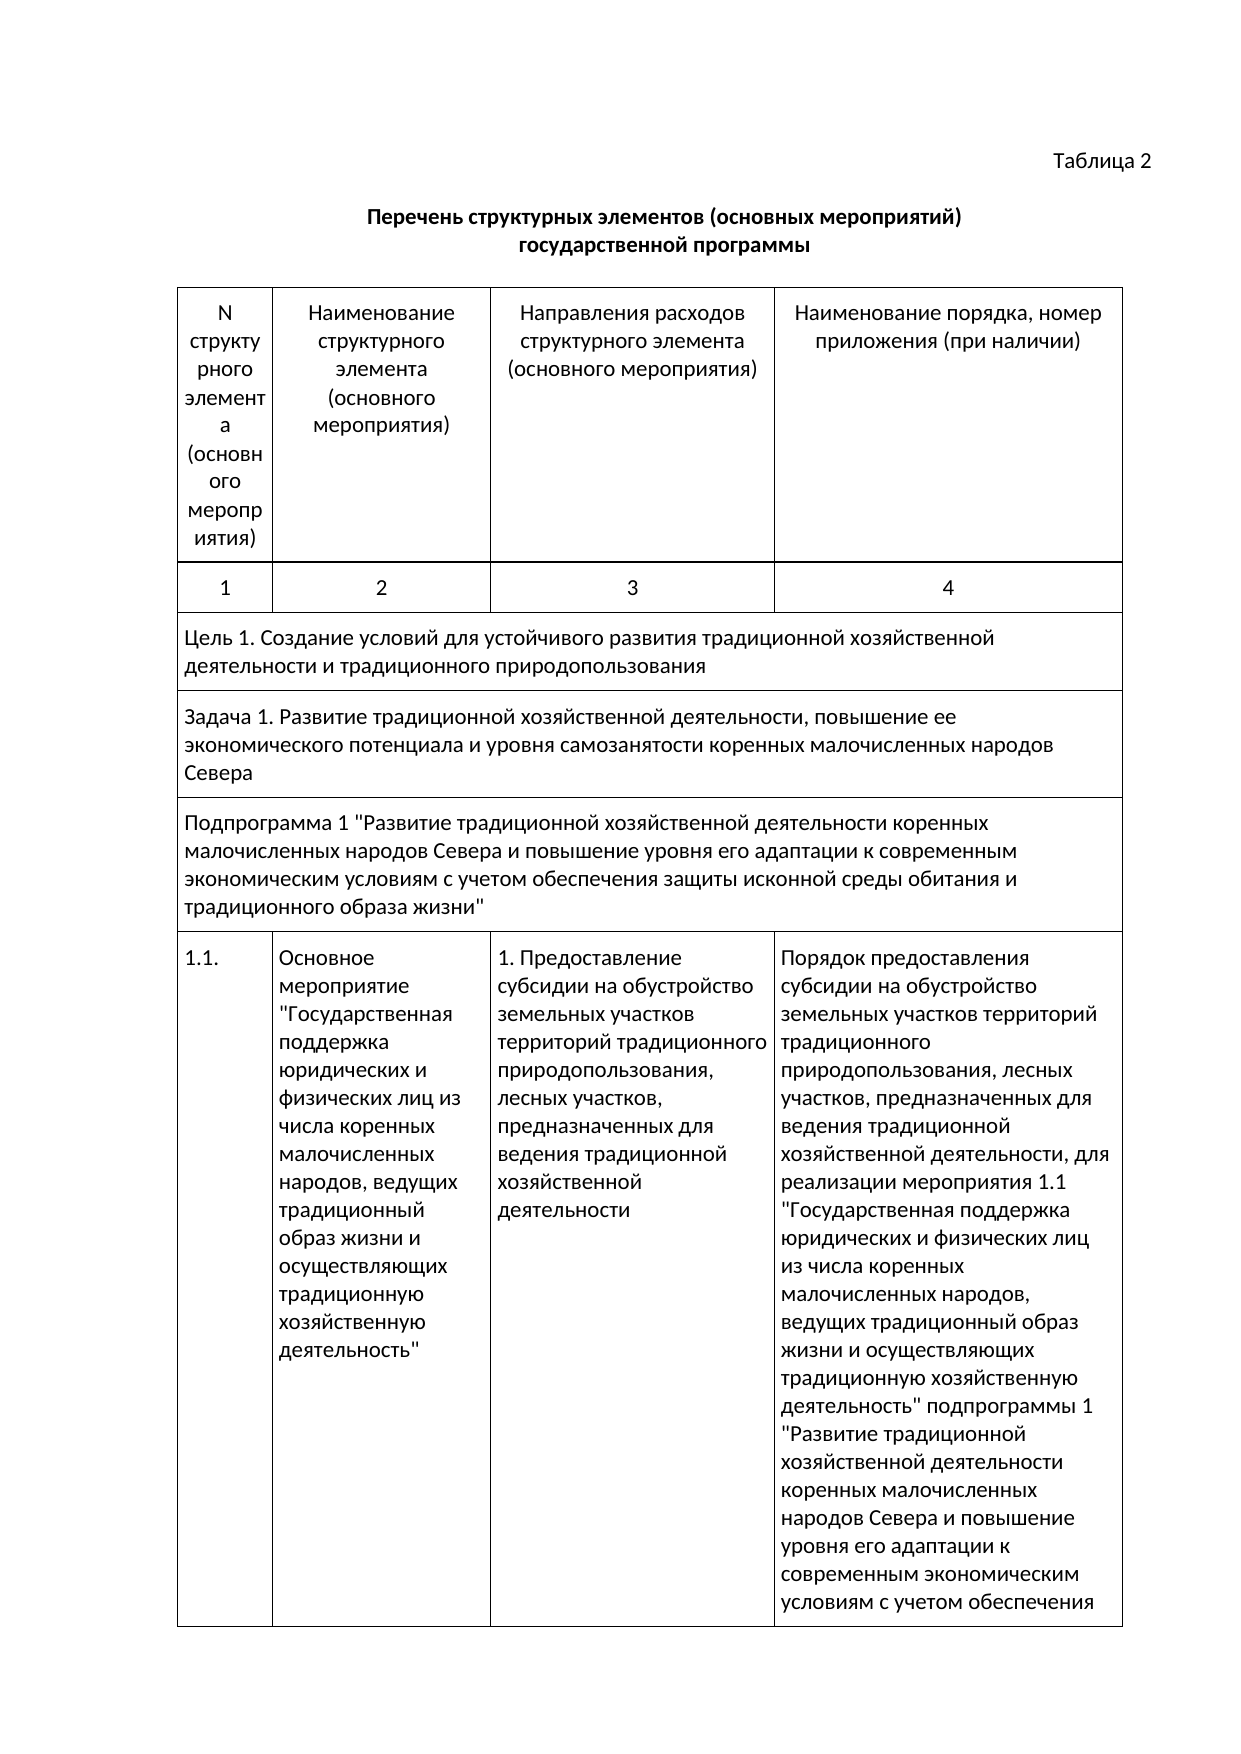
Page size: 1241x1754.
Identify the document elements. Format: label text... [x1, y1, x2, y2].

table_cell 1 [178, 563, 272, 612]
table_cell Цель 1. Создание условий для устойчивого развития традиционной хозяйственной деятельности и традиционного природопользования [178, 613, 1122, 690]
text Перечень структурных элементов (основных мероприятий) [177, 202, 1152, 231]
table_header Наименование структурного элемента (основного мероприятия) [273, 288, 490, 561]
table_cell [491, 932, 774, 1626]
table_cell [273, 932, 490, 1626]
table_header Направления расходов структурного элемента (основного мероприятия) [491, 288, 774, 561]
table_cell 4 [775, 563, 1122, 612]
table_header Наименование порядка, номер приложения (при наличии) [775, 288, 1122, 561]
text государственной программы [177, 231, 1152, 259]
table_cell Задача 1. Развитие традиционной хозяйственной деятельности, повышение ее экономического потенциала и уровня самозанятости коренных малочисленных народов Севера [178, 691, 1122, 797]
table_cell 2 [273, 563, 490, 612]
table_header N структурного элемента (основного мероприятия) [178, 288, 272, 561]
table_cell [775, 932, 1122, 1626]
text Таблица 2 [177, 146, 1152, 174]
table_cell 3 [491, 563, 774, 612]
table_cell 1.1. [178, 932, 272, 1626]
table_cell Подпрограмма 1 "Развитие традиционной хозяйственной деятельности коренных малочисленных народов Севера и повышение уровня его адаптации к современным экономическим условиям с учетом обеспечения защиты исконной среды обитания и традиционного образа жизни" [178, 798, 1122, 931]
